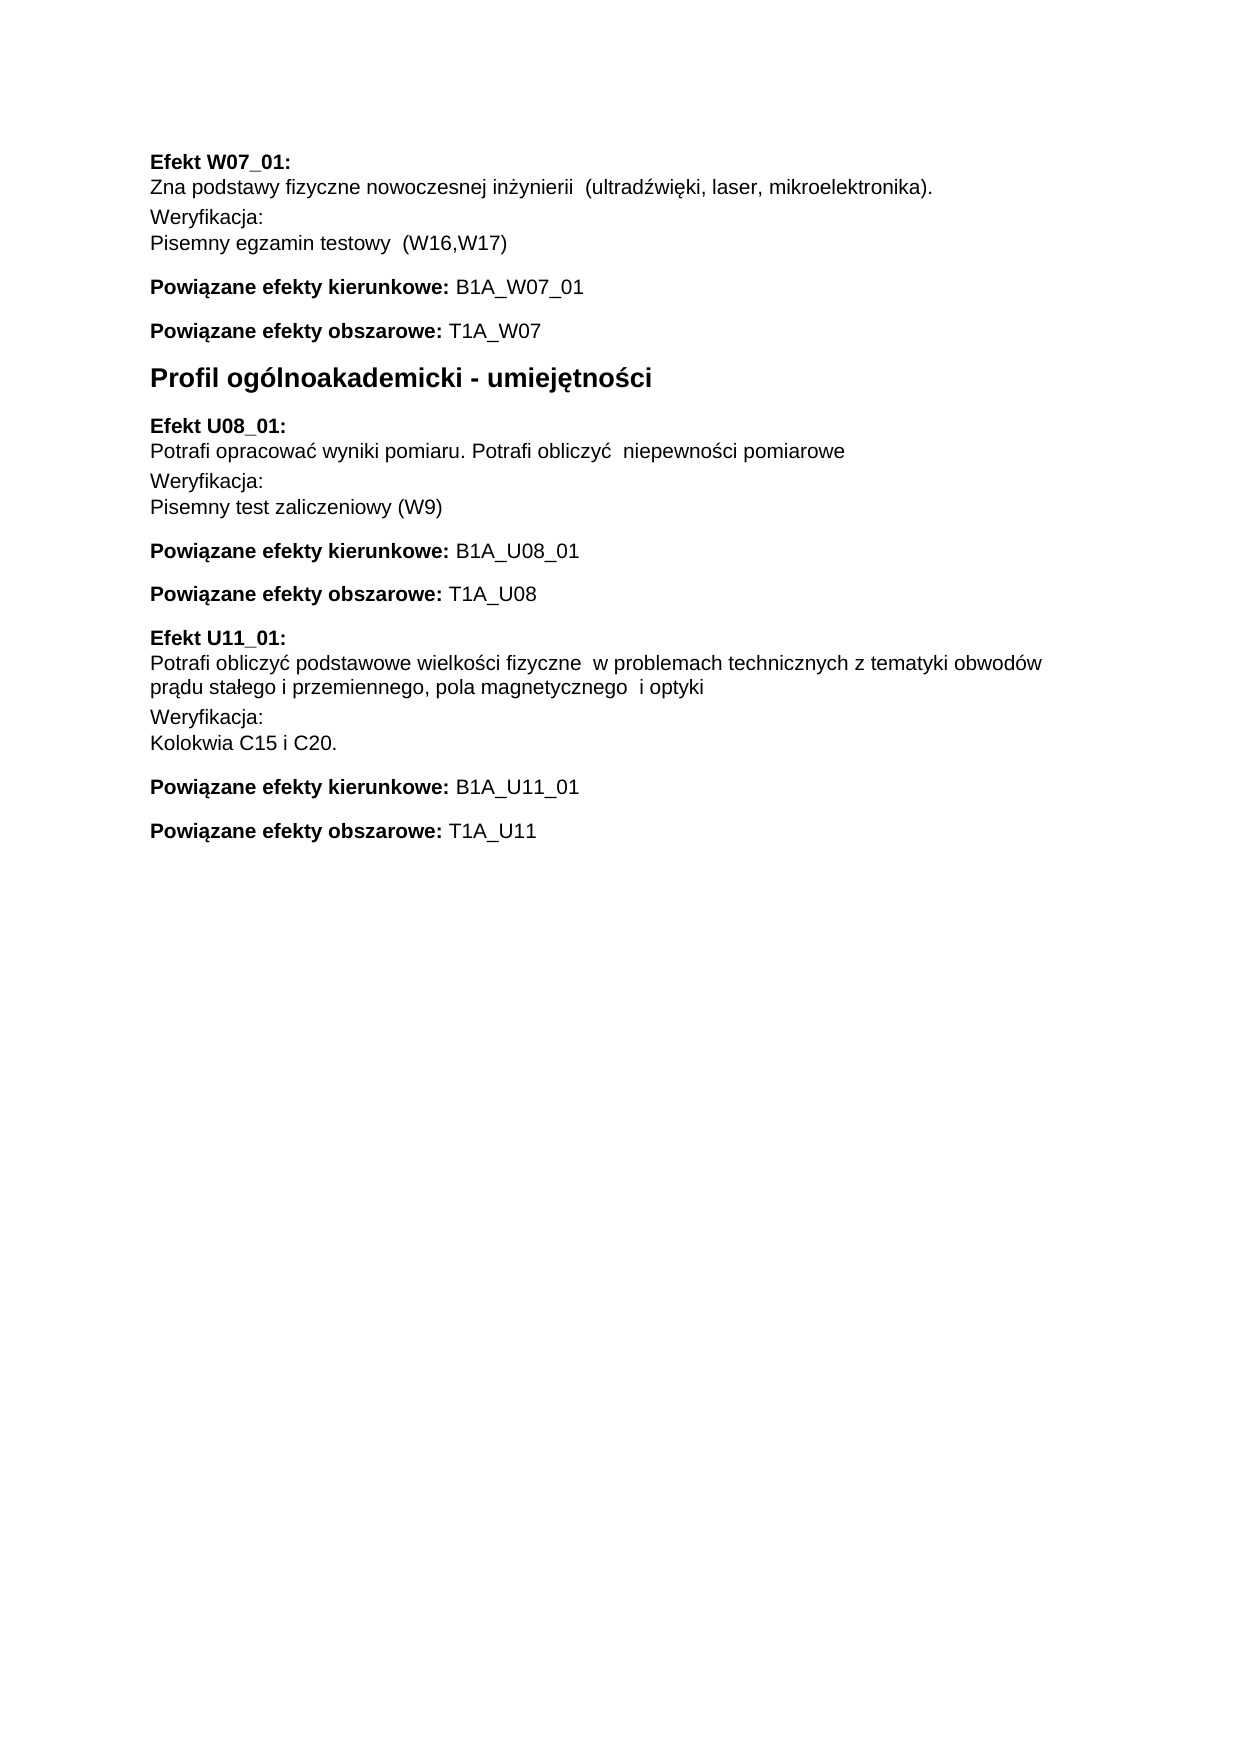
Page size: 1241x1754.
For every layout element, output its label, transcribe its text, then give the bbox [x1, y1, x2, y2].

text Powiązane efekty obszarowe: T1A_U08 [150, 582, 1090, 606]
text Kolokwia C15 i C20. [150, 731, 1090, 755]
text Zna podstawy fizyczne nowoczesnej inżynierii (ultradźwięki, laser, mikroelektronika). [150, 175, 1090, 199]
text Weryfikacja: [150, 705, 1090, 729]
text Powiązane efekty obszarowe: T1A_W07 [150, 319, 1090, 343]
text Powiązane efekty obszarowe: T1A_U11 [150, 819, 1090, 843]
text Powiązane efekty kierunkowe: B1A_U08_01 [150, 538, 1090, 562]
subtitle Profil ogólnoakademicki - umiejętności [150, 362, 1090, 394]
text Weryfikacja: [150, 205, 1090, 229]
text Potrafi opracować wyniki pomiaru. Potrafi obliczyć niepewności pomiarowe [150, 438, 1090, 462]
text Potrafi obliczyć podstawowe wielkości fizyczne w problemach technicznych z tematyki obwodów prądu stałego i przemiennego, pola magnetycznego i optyki [150, 651, 1090, 699]
text Pisemny egzamin testowy (W16,W17) [150, 231, 1090, 255]
text Powiązane efekty kierunkowe: B1A_W07_01 [150, 275, 1090, 299]
text Weryfikacja: [150, 469, 1090, 493]
text Efekt W07_01: [150, 150, 1090, 174]
text Efekt U08_01: [150, 413, 1090, 437]
text Efekt U11_01: [150, 626, 1090, 650]
text Pisemny test zaliczeniowy (W9) [150, 495, 1090, 519]
text Powiązane efekty kierunkowe: B1A_U11_01 [150, 775, 1090, 799]
